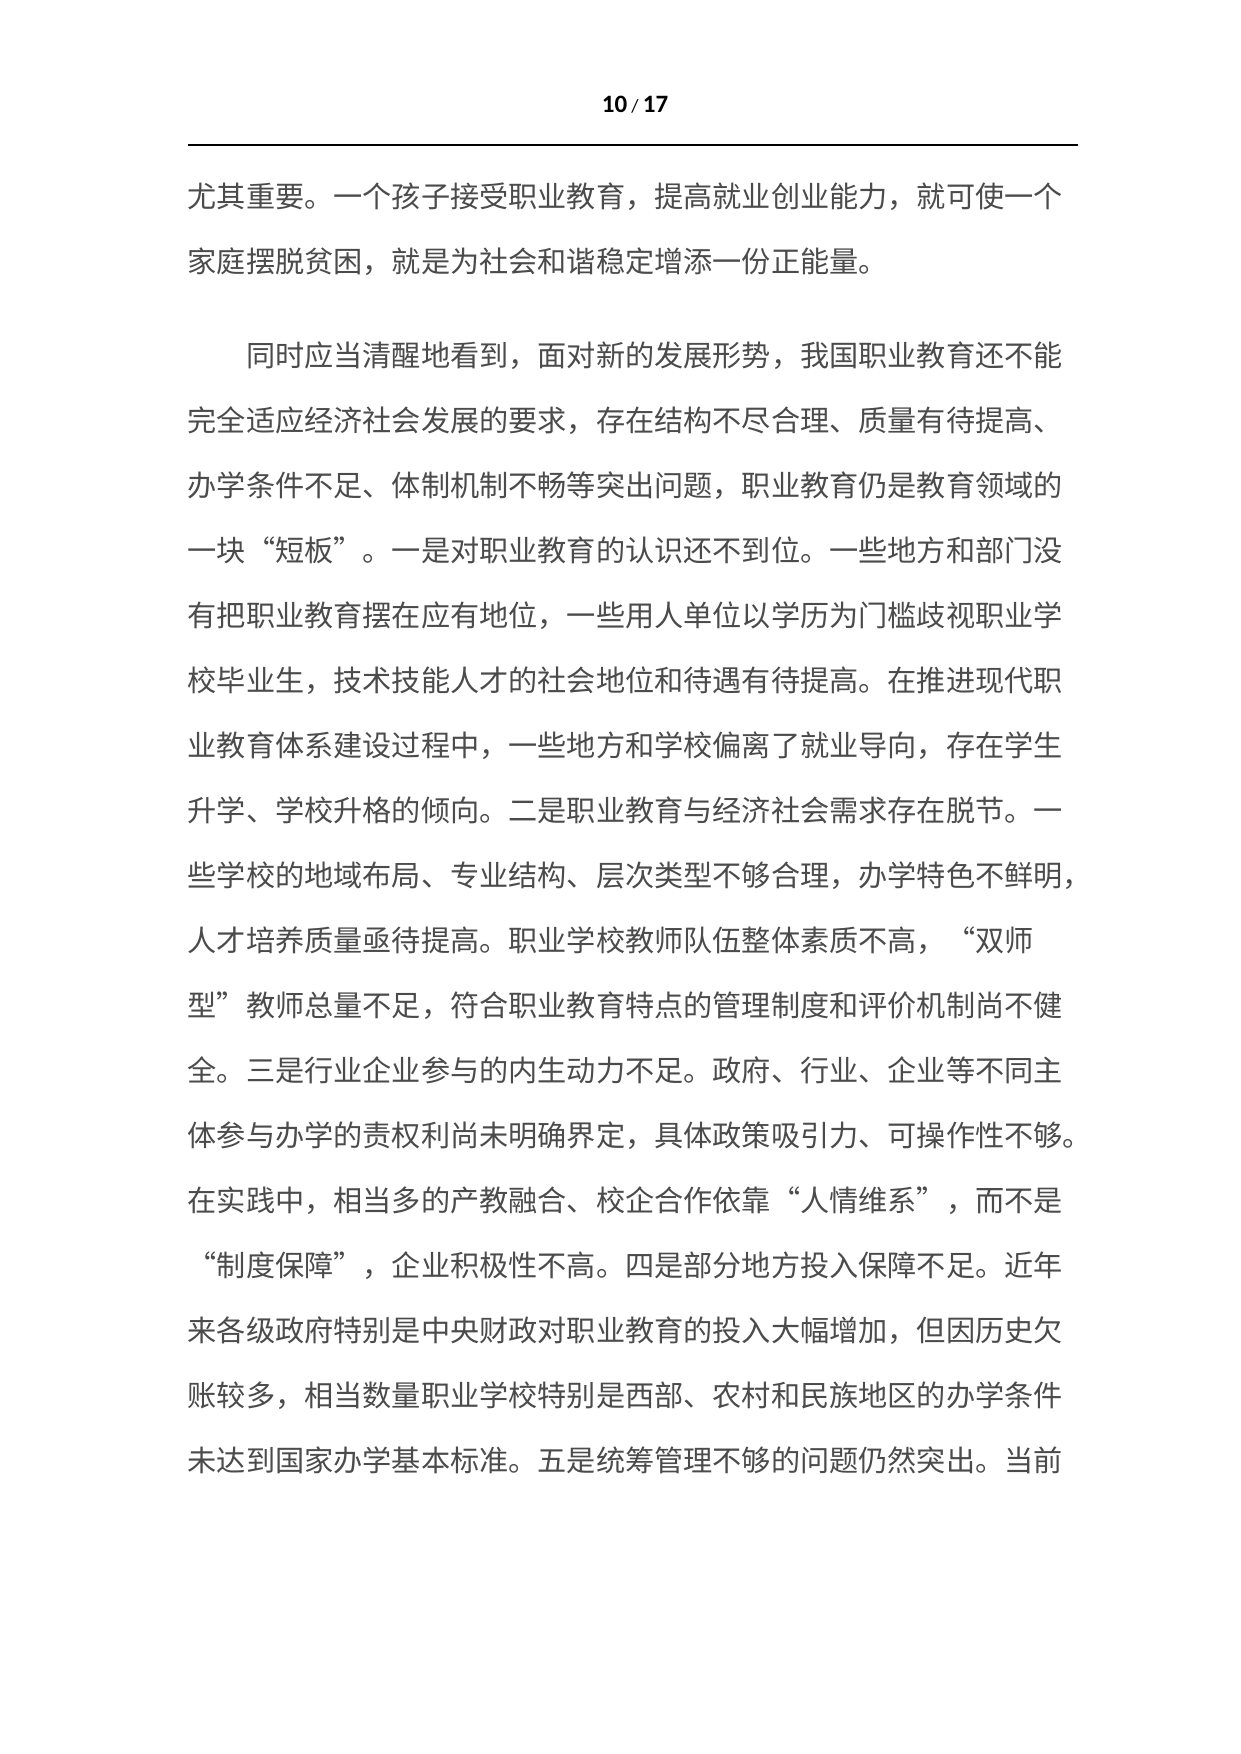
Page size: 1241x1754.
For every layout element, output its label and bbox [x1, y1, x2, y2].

text [187, 162, 1078, 292]
text [187, 321, 1078, 1491]
